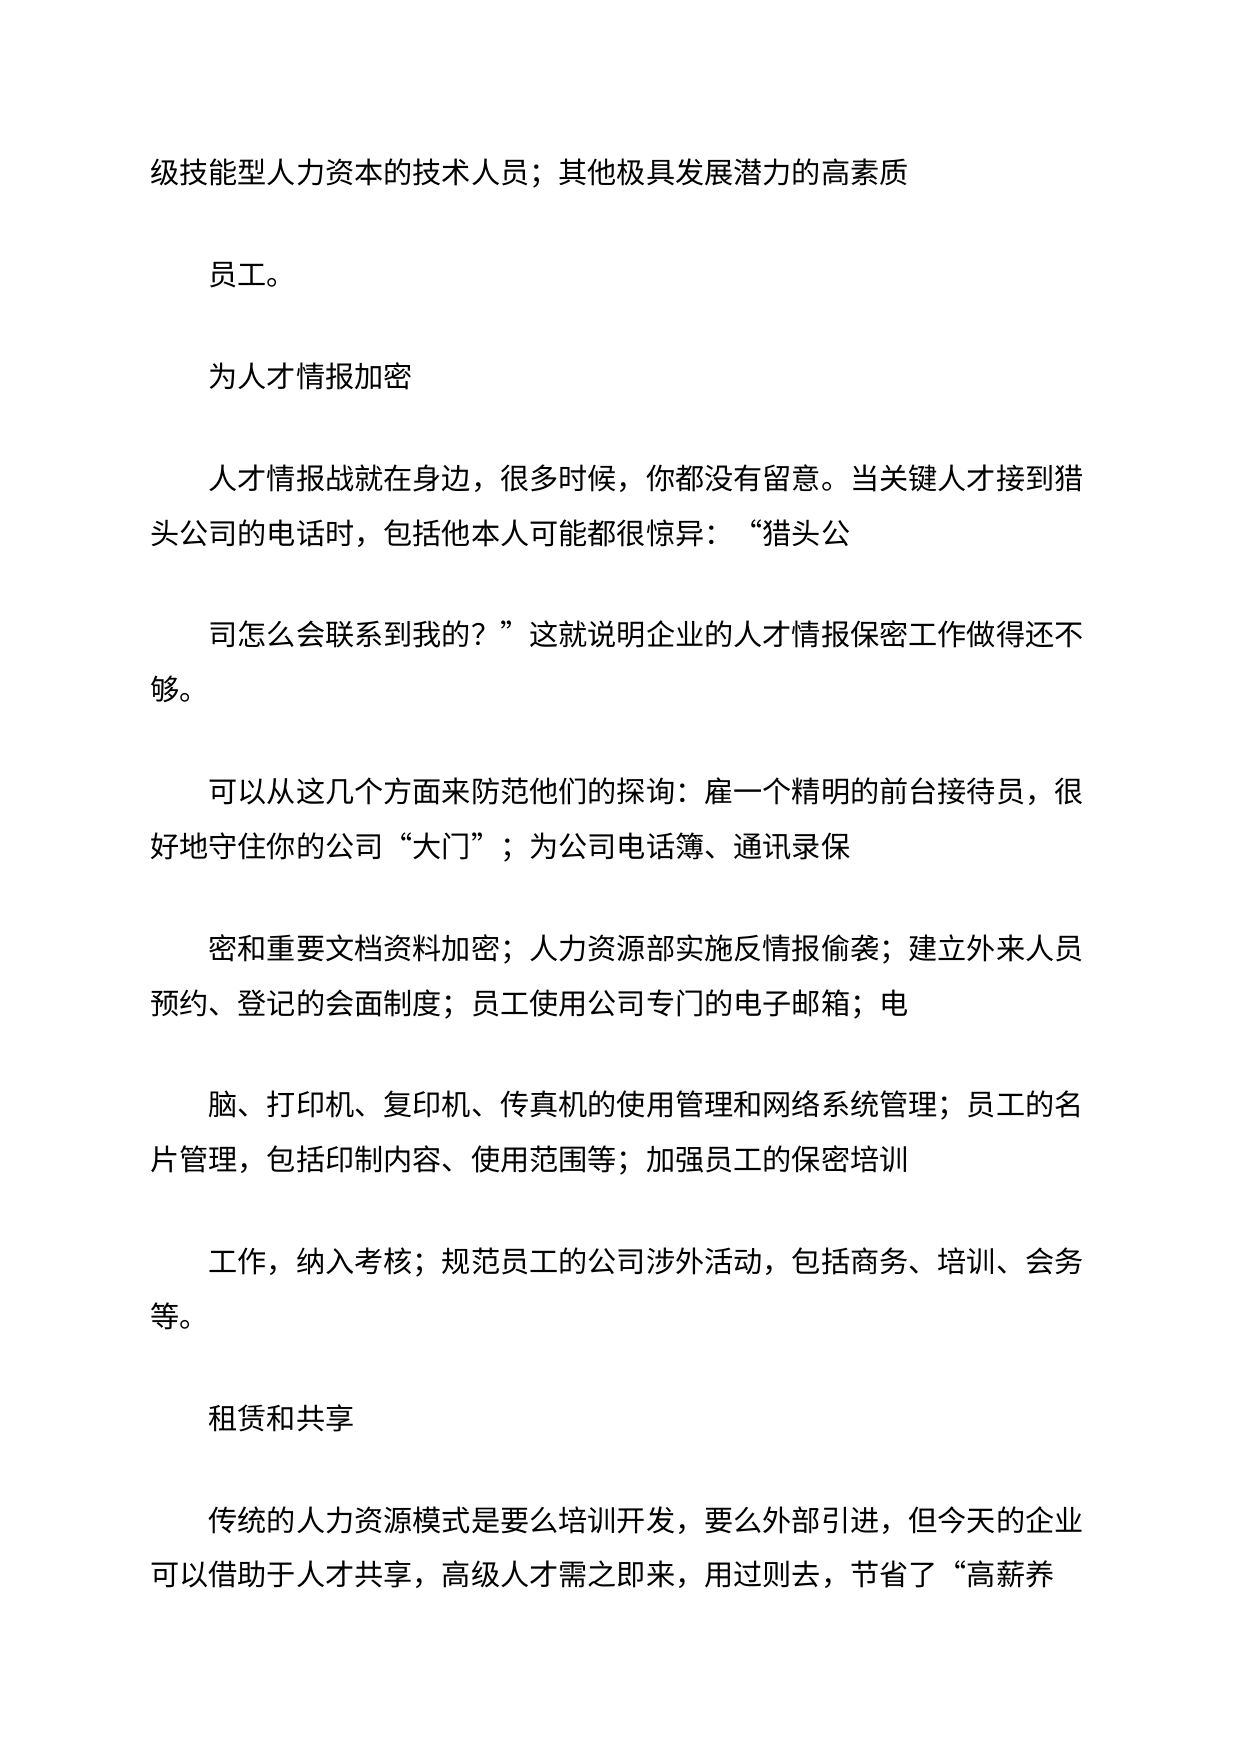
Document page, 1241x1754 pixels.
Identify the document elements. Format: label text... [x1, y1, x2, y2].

text 可以从这几个方面来防范他们的探询：雇一个精明的前台接待员，很好地守住你的公司“大门”；为公司电话簿、通讯录保 [150, 769, 1090, 866]
text 员工。 [150, 252, 1090, 294]
text 人才情报战就在身边，很多时候，你都没有留意。当关键人才接到猎头公司的电话时，包括他本人可能都很惊异：“猎头公 [150, 455, 1090, 552]
text 为人才情报加密 [150, 353, 1090, 396]
text 脑、打印机、复印机、传真机的使用管理和网络系统管理；员工的名片管理，包括印制内容、使用范围等；加强员工的保密培训 [150, 1082, 1090, 1179]
text 工作，纳入考核；规范员工的公司涉外活动，包括商务、培训、会务等。 [150, 1239, 1090, 1336]
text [150, 1497, 1090, 1594]
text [150, 150, 1090, 192]
text 密和重要文档资料加密；人力资源部实施反情报偷袭；建立外来人员预约、登记的会面制度；员工使用公司专门的电子邮箱；电 [150, 925, 1090, 1022]
text 租赁和共享 [150, 1395, 1090, 1438]
text 司怎么会联系到我的？”这就说明企业的人才情报保密工作做得还不够。 [150, 612, 1090, 709]
